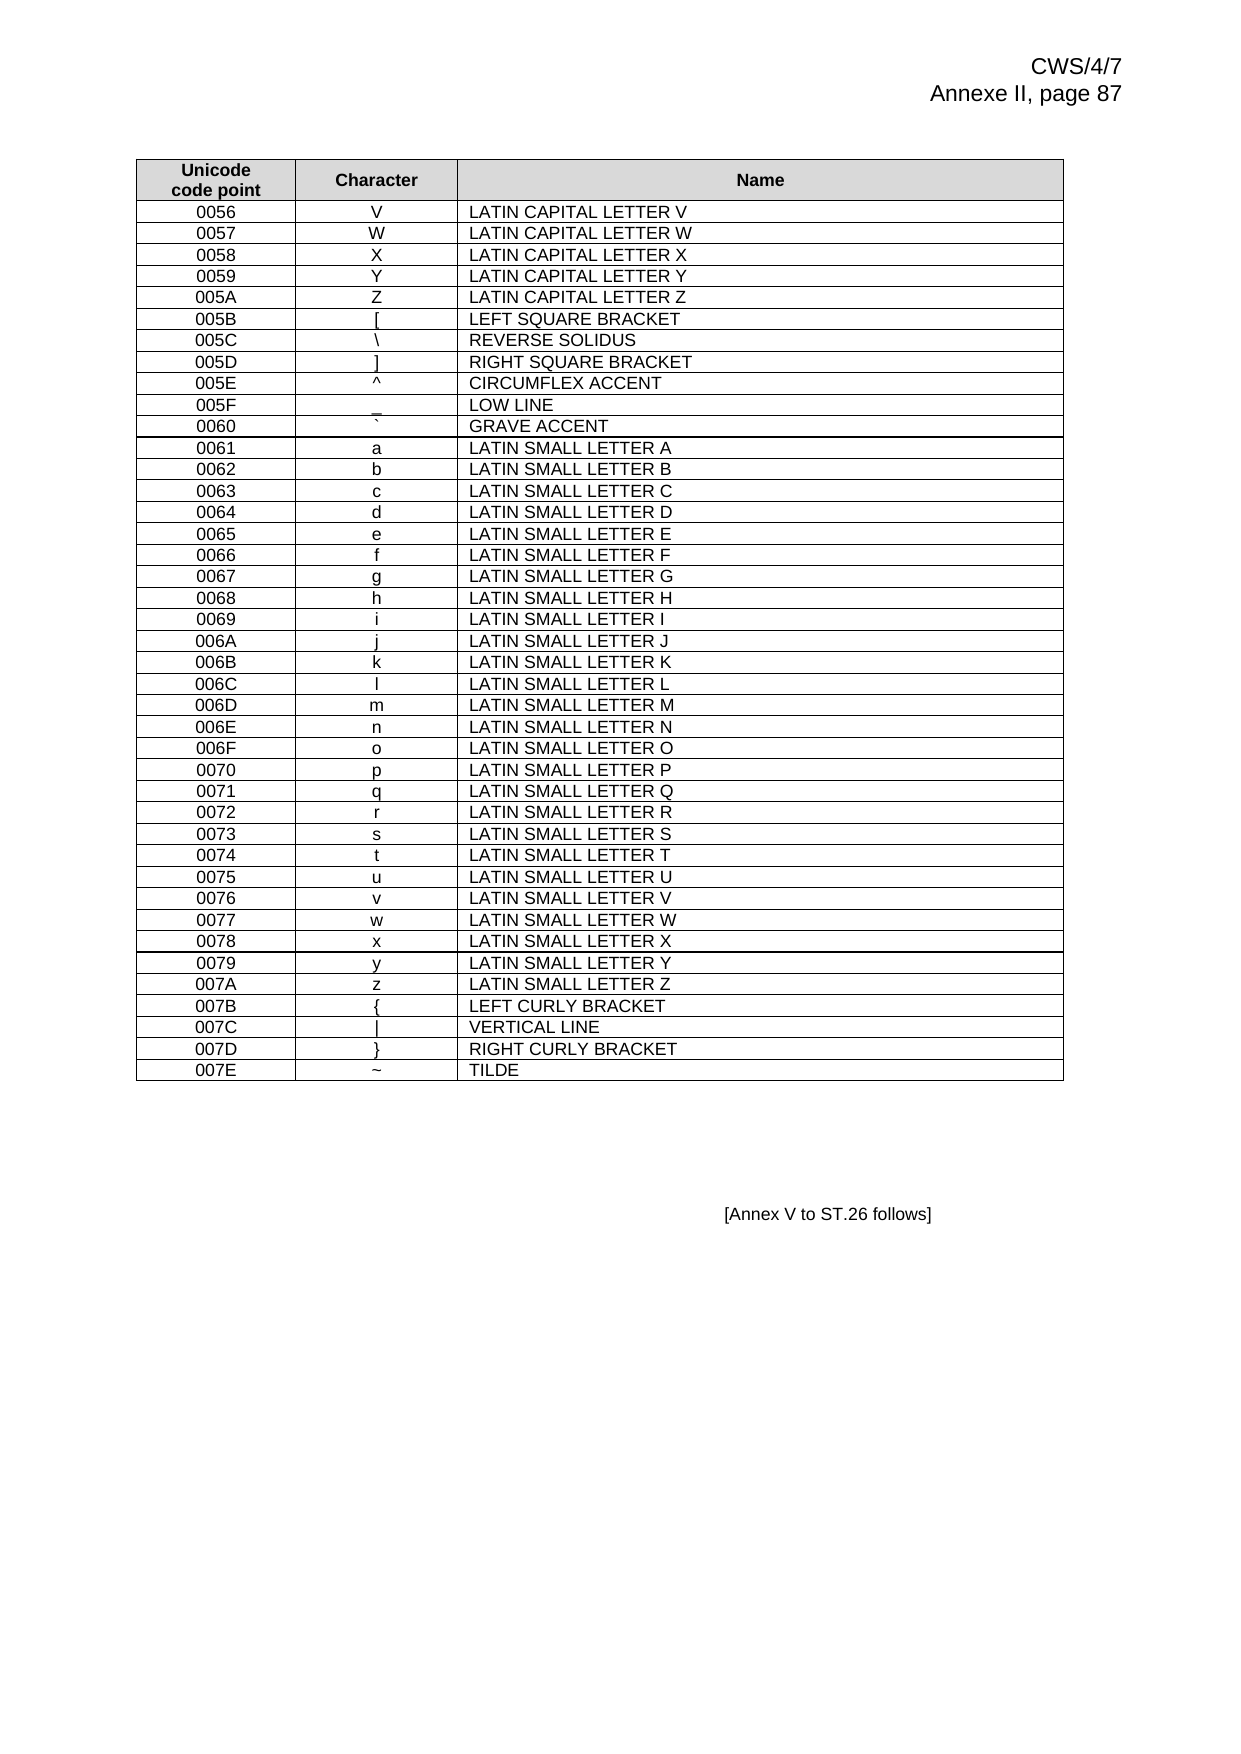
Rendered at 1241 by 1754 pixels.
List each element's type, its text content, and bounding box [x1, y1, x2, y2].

table_cell { [296, 995, 457, 1016]
table_cell 006A [137, 631, 295, 651]
table_cell 0074 [137, 845, 295, 866]
table_cell LATIN SMALL LETTER R [458, 802, 1063, 823]
table_cell 006F [137, 738, 295, 758]
table_cell [ [296, 309, 457, 329]
table_cell 0065 [137, 523, 295, 544]
table_cell x [296, 931, 457, 951]
table_cell LATIN SMALL LETTER D [458, 502, 1063, 522]
table_cell LATIN SMALL LETTER C [458, 480, 1063, 501]
table_cell 0058 [137, 244, 295, 265]
table_cell e [296, 523, 457, 544]
table_cell LOW LINE [458, 395, 1063, 415]
table_cell RIGHT SQUARE BRACKET [458, 352, 1063, 372]
table_cell CIRCUMFLEX ACCENT [458, 373, 1063, 393]
table_cell LATIN SMALL LETTER W [458, 910, 1063, 930]
table_cell LATIN CAPITAL LETTER Y [458, 266, 1063, 286]
text [Annex V to ST.26 follows] [724, 1204, 1122, 1224]
table_cell LATIN SMALL LETTER A [458, 438, 1063, 458]
table_cell LATIN SMALL LETTER O [458, 738, 1063, 758]
table_cell 006C [137, 674, 295, 694]
table_cell w [296, 910, 457, 930]
table_cell LATIN CAPITAL LETTER X [458, 244, 1063, 265]
table_cell LATIN SMALL LETTER E [458, 523, 1063, 544]
table_cell c [296, 480, 457, 501]
table_cell LATIN CAPITAL LETTER V [458, 201, 1063, 222]
table_cell l [296, 674, 457, 694]
table_cell LEFT CURLY BRACKET [458, 995, 1063, 1016]
table_cell 0066 [137, 545, 295, 565]
table_cell 007C [137, 1017, 295, 1037]
table_cell _ [296, 395, 457, 415]
table_cell 007E [137, 1060, 295, 1080]
table_cell 0057 [137, 223, 295, 243]
table_cell X [296, 244, 457, 265]
table_cell a [296, 438, 457, 458]
table_cell LATIN SMALL LETTER P [458, 759, 1063, 780]
table_cell 0061 [137, 438, 295, 458]
table_cell m [296, 695, 457, 715]
table_cell LATIN SMALL LETTER F [458, 545, 1063, 565]
table_header Name [458, 160, 1063, 200]
table_cell s [296, 824, 457, 844]
table_cell LATIN SMALL LETTER T [458, 845, 1063, 866]
table_cell 0078 [137, 931, 295, 951]
table_cell 0076 [137, 888, 295, 908]
table_cell 0073 [137, 824, 295, 844]
table_cell RIGHT CURLY BRACKET [458, 1038, 1063, 1059]
table_cell GRAVE ACCENT [458, 416, 1063, 436]
table_cell LATIN CAPITAL LETTER W [458, 223, 1063, 243]
table_cell 005B [137, 309, 295, 329]
table_cell v [296, 888, 457, 908]
table_cell ` [296, 416, 457, 436]
table_cell 0077 [137, 910, 295, 930]
table_cell 0064 [137, 502, 295, 522]
table_cell LATIN SMALL LETTER B [458, 459, 1063, 479]
table_cell LATIN SMALL LETTER Y [458, 953, 1063, 973]
table_cell 0067 [137, 566, 295, 587]
table_cell 0062 [137, 459, 295, 479]
table_cell 0079 [137, 953, 295, 973]
table_cell 007D [137, 1038, 295, 1059]
table_cell z [296, 974, 457, 994]
table_cell Y [296, 266, 457, 286]
table_cell b [296, 459, 457, 479]
table_cell 007A [137, 974, 295, 994]
table_cell 005C [137, 330, 295, 351]
table_cell 0072 [137, 802, 295, 823]
table_cell q [296, 781, 457, 801]
table_cell | [296, 1017, 457, 1037]
table_cell d [296, 502, 457, 522]
table_cell LATIN SMALL LETTER G [458, 566, 1063, 587]
table_cell ^ [296, 373, 457, 393]
table_cell LATIN SMALL LETTER I [458, 609, 1063, 629]
table_header Character [296, 160, 457, 200]
table_cell TILDE [458, 1060, 1063, 1080]
table_cell LEFT SQUARE BRACKET [458, 309, 1063, 329]
table_cell p [296, 759, 457, 780]
table_cell u [296, 867, 457, 887]
table_cell W [296, 223, 457, 243]
table_cell REVERSE SOLIDUS [458, 330, 1063, 351]
table_cell Z [296, 287, 457, 308]
table_cell VERTICAL LINE [458, 1017, 1063, 1037]
table_cell 0056 [137, 201, 295, 222]
table_cell o [296, 738, 457, 758]
table_cell 0068 [137, 588, 295, 608]
table_cell \ [296, 330, 457, 351]
table_cell j [296, 631, 457, 651]
table_cell LATIN SMALL LETTER X [458, 931, 1063, 951]
table_cell LATIN SMALL LETTER M [458, 695, 1063, 715]
table_cell LATIN CAPITAL LETTER Z [458, 287, 1063, 308]
table_cell 005E [137, 373, 295, 393]
table_cell 0060 [137, 416, 295, 436]
table_cell LATIN SMALL LETTER N [458, 716, 1063, 737]
table_cell n [296, 716, 457, 737]
table_cell LATIN SMALL LETTER K [458, 652, 1063, 672]
table_cell t [296, 845, 457, 866]
table_cell V [296, 201, 457, 222]
table_cell 006D [137, 695, 295, 715]
table_cell LATIN SMALL LETTER S [458, 824, 1063, 844]
table_cell ] [296, 352, 457, 372]
table_cell LATIN SMALL LETTER L [458, 674, 1063, 694]
table_cell LATIN SMALL LETTER J [458, 631, 1063, 651]
table_cell LATIN SMALL LETTER V [458, 888, 1063, 908]
table_cell r [296, 802, 457, 823]
table_cell 007B [137, 995, 295, 1016]
table_cell 0070 [137, 759, 295, 780]
table_cell LATIN SMALL LETTER H [458, 588, 1063, 608]
table_cell ~ [296, 1060, 457, 1080]
table_cell LATIN SMALL LETTER Q [458, 781, 1063, 801]
table_cell LATIN SMALL LETTER Z [458, 974, 1063, 994]
table_cell 006B [137, 652, 295, 672]
table_cell f [296, 545, 457, 565]
table_cell k [296, 652, 457, 672]
table_cell 005D [137, 352, 295, 372]
table_cell 006E [137, 716, 295, 737]
table_cell LATIN SMALL LETTER U [458, 867, 1063, 887]
table_cell g [296, 566, 457, 587]
table_cell 0069 [137, 609, 295, 629]
table_cell 0059 [137, 266, 295, 286]
table_cell } [296, 1038, 457, 1059]
table_cell 005F [137, 395, 295, 415]
table_cell h [296, 588, 457, 608]
table_cell 005A [137, 287, 295, 308]
table_cell 0063 [137, 480, 295, 501]
table_cell 0075 [137, 867, 295, 887]
table_cell i [296, 609, 457, 629]
table_header Unicode code point [137, 160, 295, 200]
table_cell 0071 [137, 781, 295, 801]
table_cell y [296, 953, 457, 973]
